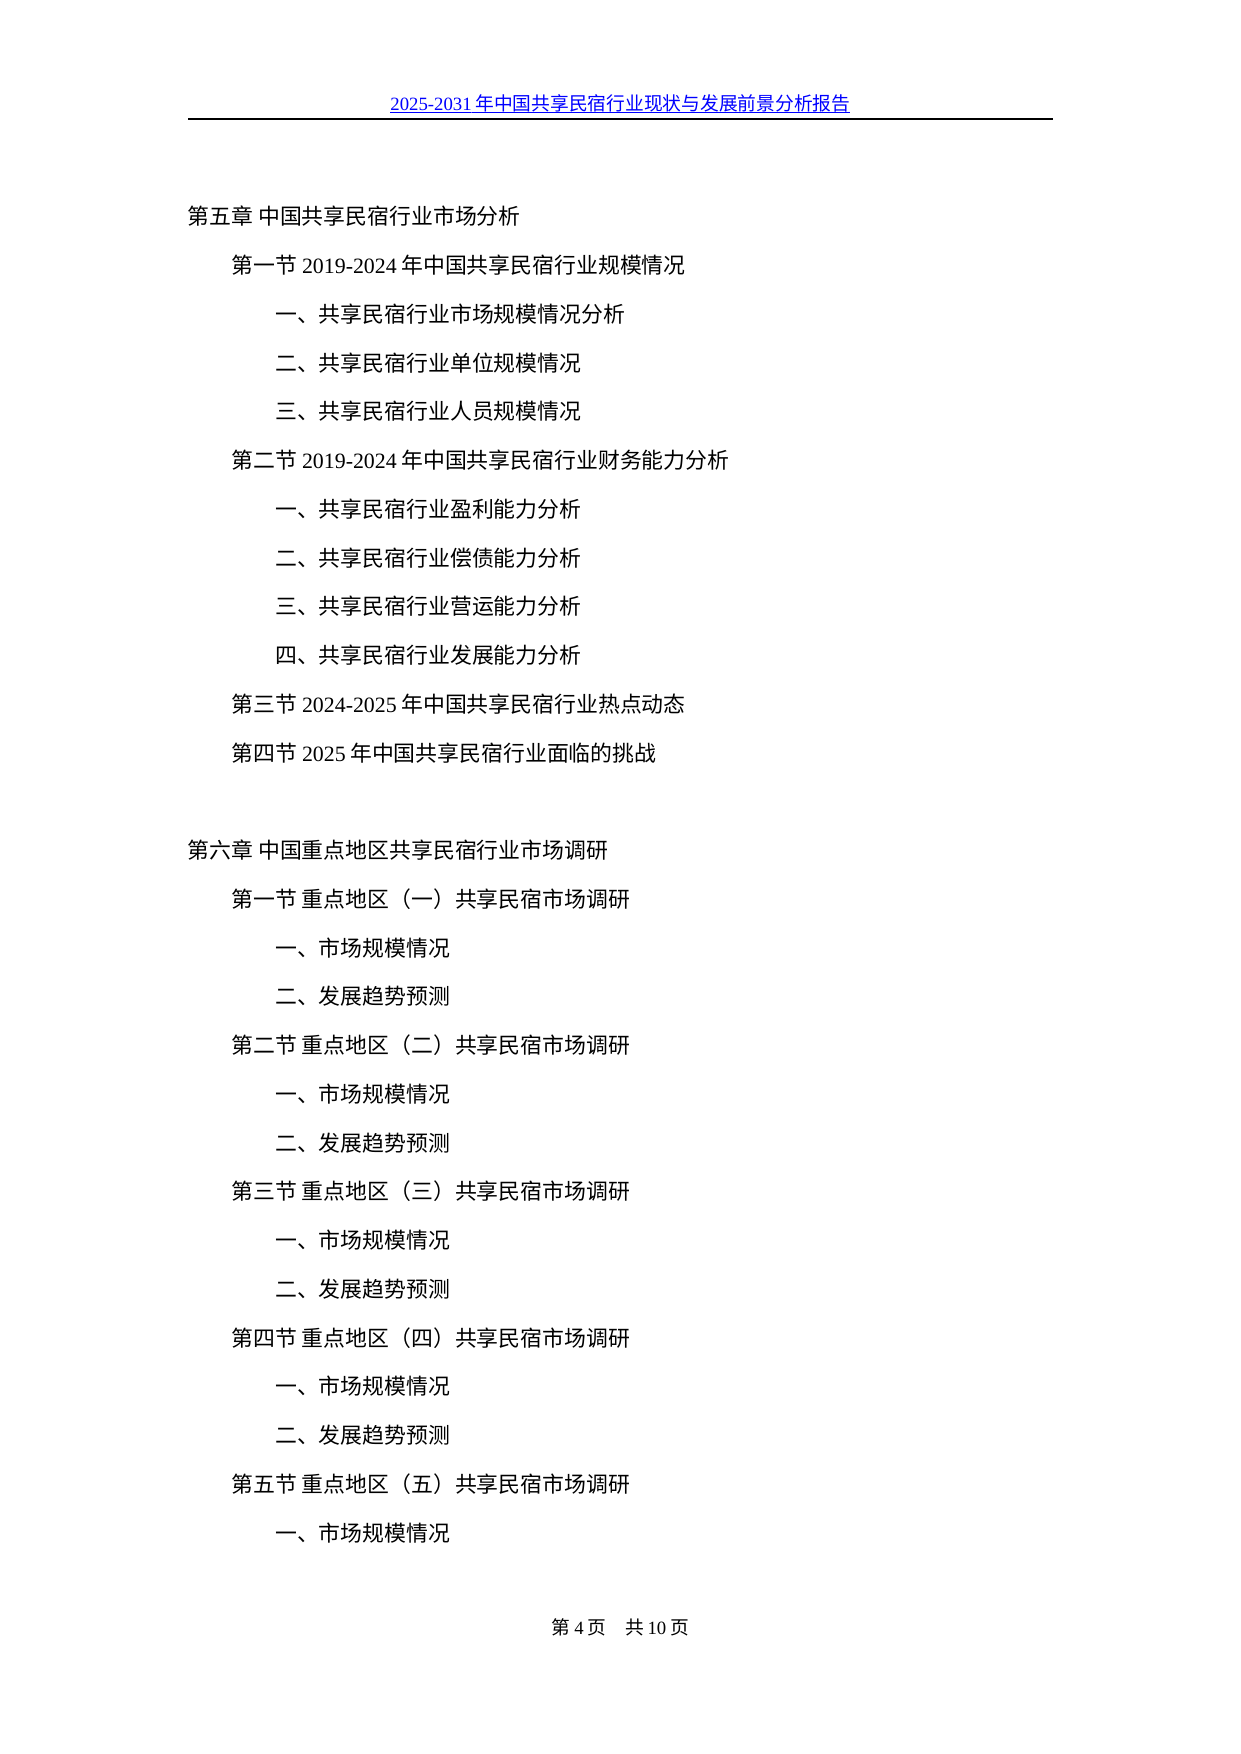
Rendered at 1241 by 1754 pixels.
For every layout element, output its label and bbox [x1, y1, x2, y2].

text [187, 150, 1053, 1548]
